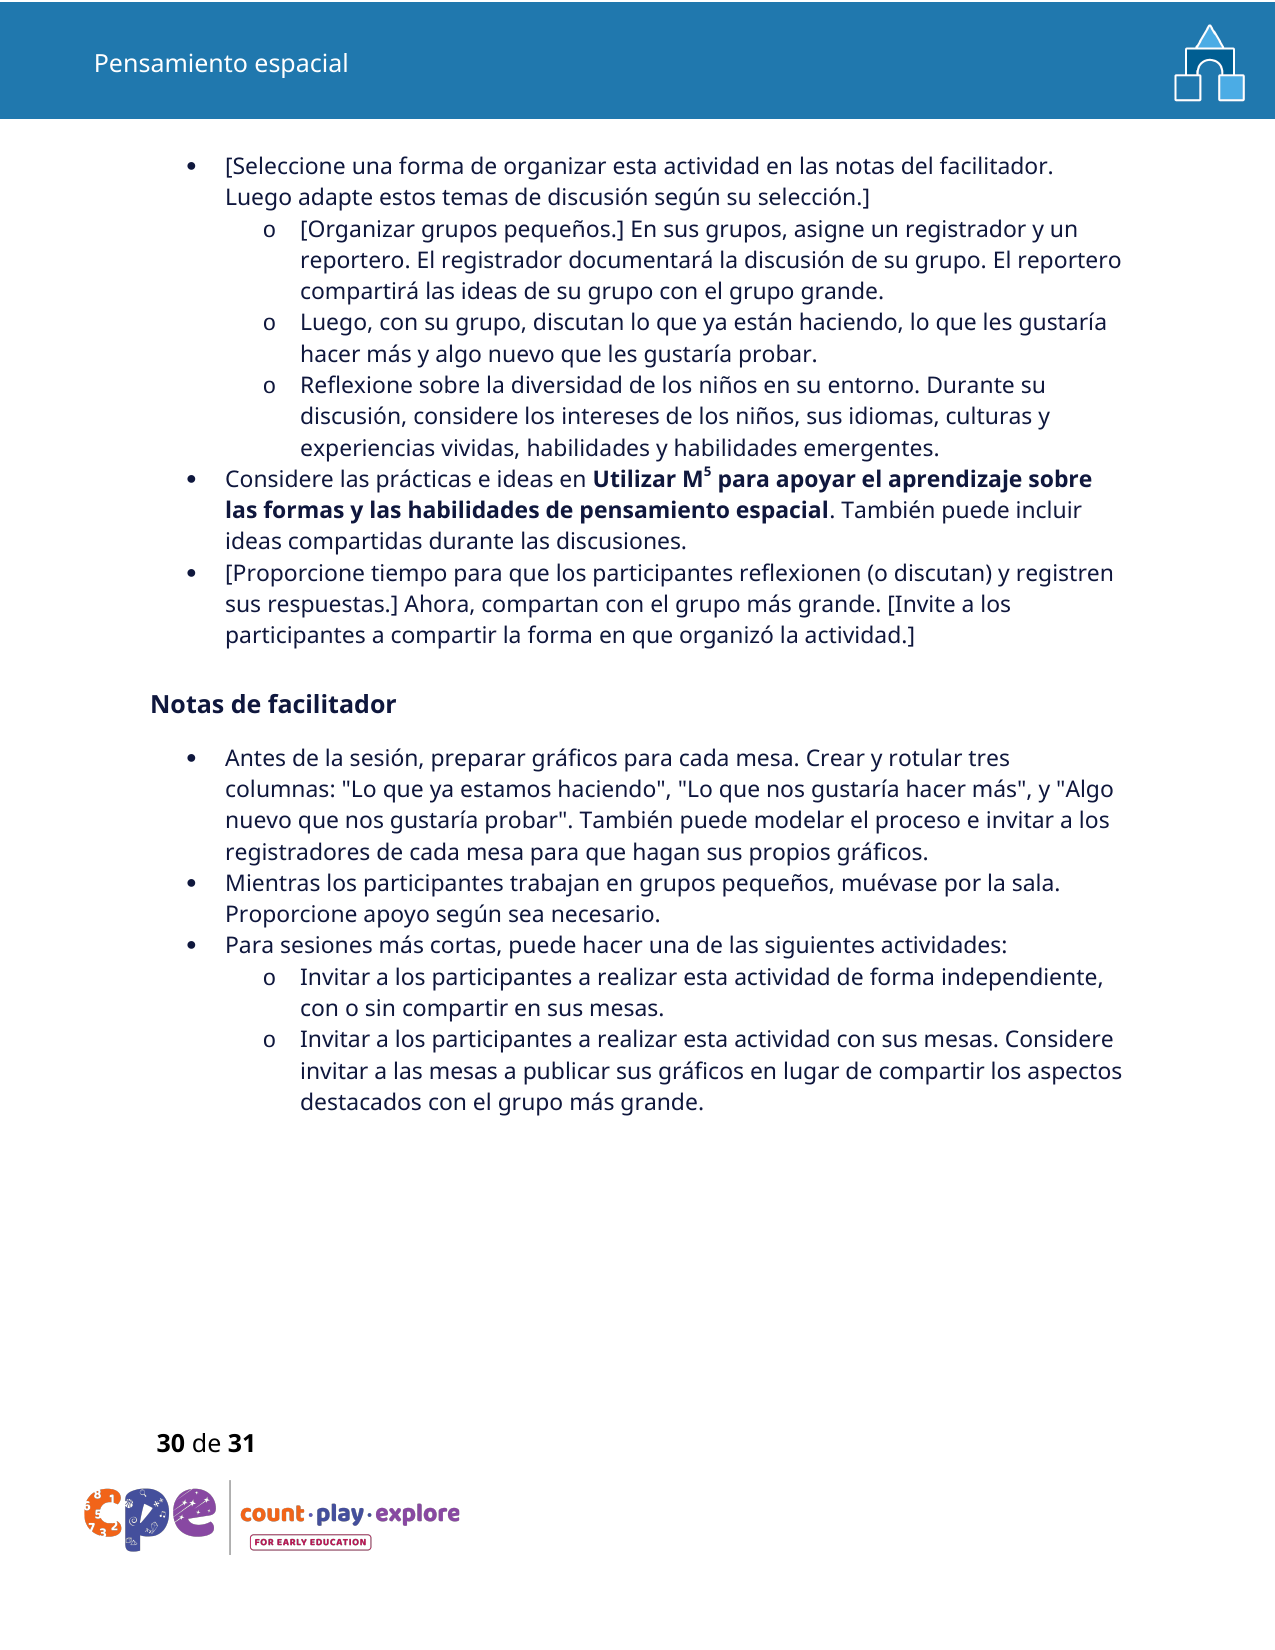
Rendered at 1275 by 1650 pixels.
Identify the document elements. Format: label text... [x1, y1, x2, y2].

list Luego, con su grupo, discutan lo que ya están haciendo, lo que les gustaría hacer más y algo nuevo que les gustaría probar. [262, 306, 1125, 369]
picture [84, 1480, 460, 1555]
list [Seleccione una forma de organizar esta actividad en las notas del facilitador. Luego adapte estos temas de discusión según su selección.] [187, 150, 1125, 212]
subtitle Notas de facilitador [150, 671, 1125, 721]
picture [0, 2, 1275, 119]
list [Organizar grupos pequeños.] En sus grupos, asigne un registrador y un reportero. El registrador documentará la discusión de su grupo. El reportero compartirá las ideas de su grupo con el grupo grande. [262, 212, 1125, 306]
list Reflexione sobre la diversidad de los niños en su entorno. Durante su discusión, considere los intereses de los niños, sus idiomas, culturas y experiencias vividas, habilidades y habilidades emergentes. [262, 369, 1125, 463]
list Mientras los participantes trabajan en grupos pequeños, muévase por la sala. Proporcione apoyo según sea necesario. [187, 867, 1125, 929]
list [Proporcione tiempo para que los participantes reflexionen (o discutan) y registren sus respuestas.] Ahora, compartan con el grupo más grande. [Invite a los participantes a compartir la forma en que organizó la actividad.] [187, 557, 1125, 650]
list Para sesiones más cortas, puede hacer una de las siguientes actividades: [187, 929, 1125, 961]
list Antes de la sesión, preparar gráficos para cada mesa. Crear y rotular tres columnas: "Lo que ya estamos haciendo", "Lo que nos gustaría hacer más", y "Algo nuevo que nos gustaría probar". También puede modelar el proceso e invitar a los registradores de cada mesa para que hagan sus propios gráficos. [187, 742, 1125, 867]
list Invitar a los participantes a realizar esta actividad de forma independiente, con o sin compartir en sus mesas. [262, 961, 1125, 1023]
list Invitar a los participantes a realizar esta actividad con sus mesas. Considere invitar a las mesas a publicar sus gráficos en lugar de compartir los aspectos destacados con el grupo más grande. [262, 1023, 1125, 1117]
list Considere las prácticas e ideas en Utilizar M5 para apoyar el aprendizaje sobre las formas y las habilidades de pensamiento espacial. También puede incluir ideas compartidas durante las discusiones. [187, 463, 1125, 557]
